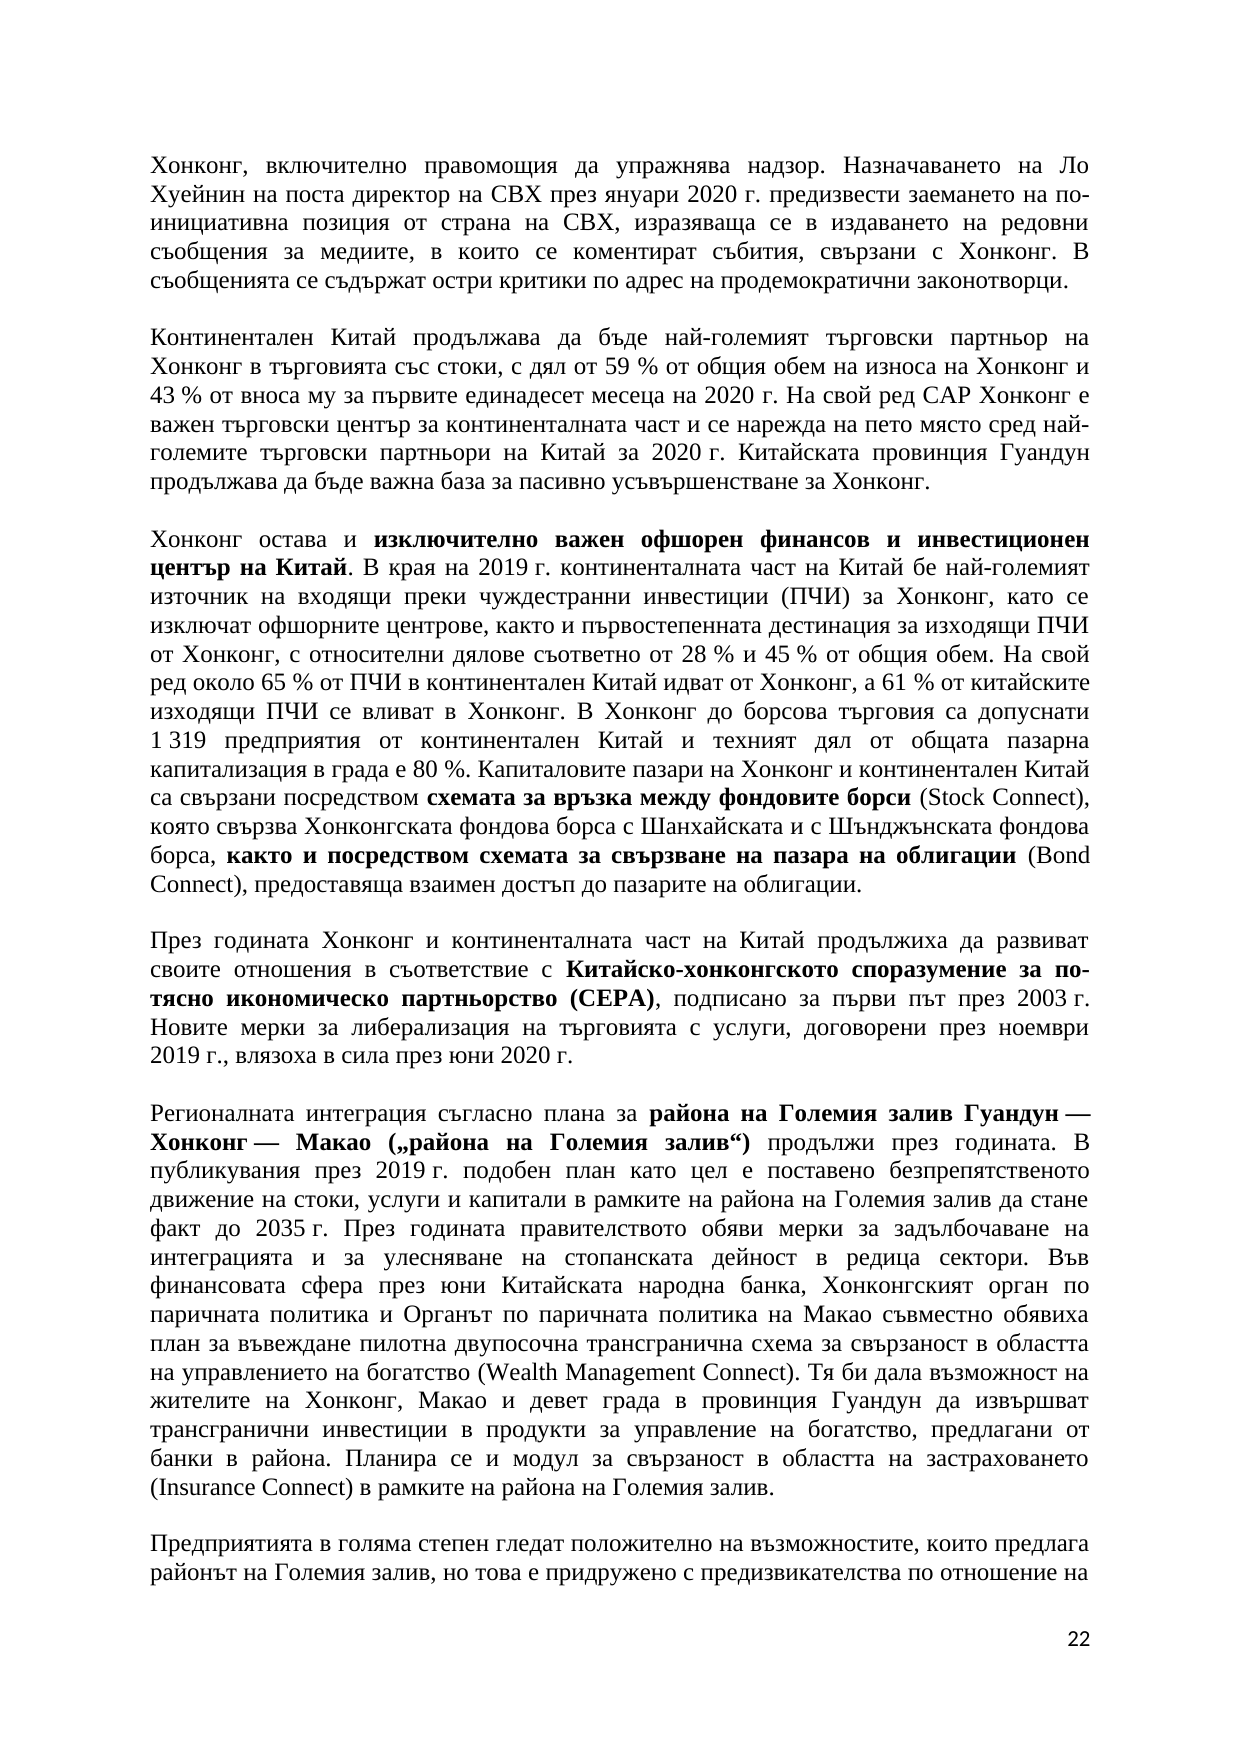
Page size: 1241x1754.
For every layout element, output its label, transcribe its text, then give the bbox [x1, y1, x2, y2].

text Континентален Китай продължава да бъде най-големият търговски партньор на Хонконг в търговията със стоки, с дял от 59 % от общия обем на износа на Хонконг и 43 % от вноса му за първите единадесет месеца на 2020 г. На свой ред САР Хонконг е важен търговски център за континенталната част и се нарежда на пето място сред най-големите търговски партньори на Китай за 2020 г. Китайската провинция Гуандун продължава да бъде важна база за пасивно усъвършенстване за Хонконг. [150, 322, 1090, 495]
text Хонконг остава и изключително важен офшорен финансов и инвестиционен център на Китай. В края на 2019 г. континенталната част на Китай бе най-големият източник на входящи преки чуждестранни инвестиции (ПЧИ) за Хонконг, като се изключат офшорните центрове, както и първостепенната дестинация за изходящи ПЧИ от Хонконг, с относителни дялове съответно от 28 % и 45 % от общия обем. На свой ред около 65 % от ПЧИ в континентален Китай идват от Хонконг, а 61 % от китайските изходящи ПЧИ се вливат в Хонконг. В Хонконг до борсова търговия са допуснати 1 319 предприятия от континентален Китай и техният дял от общата пазарна капитализация в града е 80 %. Капиталовите пазари на Хонконг и континентален Китай са свързани посредством схемата за връзка между фондовите борси (Stock Connect), която свързва Хонконгската фондова борса с Шанхайската и с Шънджънската фондова борса, както и посредством схемата за свързване на пазара на облигации (Bond Connect), предоставяща взаимен достъп до пазарите на облигации. [150, 524, 1090, 897]
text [150, 150, 1090, 294]
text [150, 1528, 1090, 1586]
text Регионалната интеграция съгласно плана за района на Големия залив Гуандун — Хонконг — Макао („района на Големия залив“) продължи през годината. В публикувания през 2019 г. подобен план като цел е поставено безпрепятственото движение на стоки, услуги и капитали в рамките на района на Големия залив да стане факт до 2035 г. През годината правителството обяви мерки за задълбочаване на интеграцията и за улесняване на стопанската дейност в редица сектори. Във финансовата сфера през юни Китайската народна банка, Хонконгският орган по паричната политика и Органът по паричната политика на Макао съвместно обявиха план за въвеждане пилотна двупосочна трансгранична схема за свързаност в областта на управлението на богатство (Wealth Management Connect). Тя би дала възможност на жителите на Хонконг, Макао и девет града в провинция Гуандун да извършват трансгранични инвестиции в продукти за управление на богатство, предлагани от банки в района. Планира се и модул за свързаност в областта на застраховането (Insurance Connect) в рамките на района на Големия залив. [150, 1098, 1090, 1501]
text През годината Хонконг и континенталната част на Китай продължиха да развиват своите отношения в съответствие с Китайско-хонконгското споразумение за по-тясно икономическо партньорство (CEPA), подписано за първи път през 2003 г. Новите мерки за либерализация на търговията с услуги, договорени през ноември 2019 г., влязоха в сила през юни 2020 г. [150, 926, 1090, 1069]
